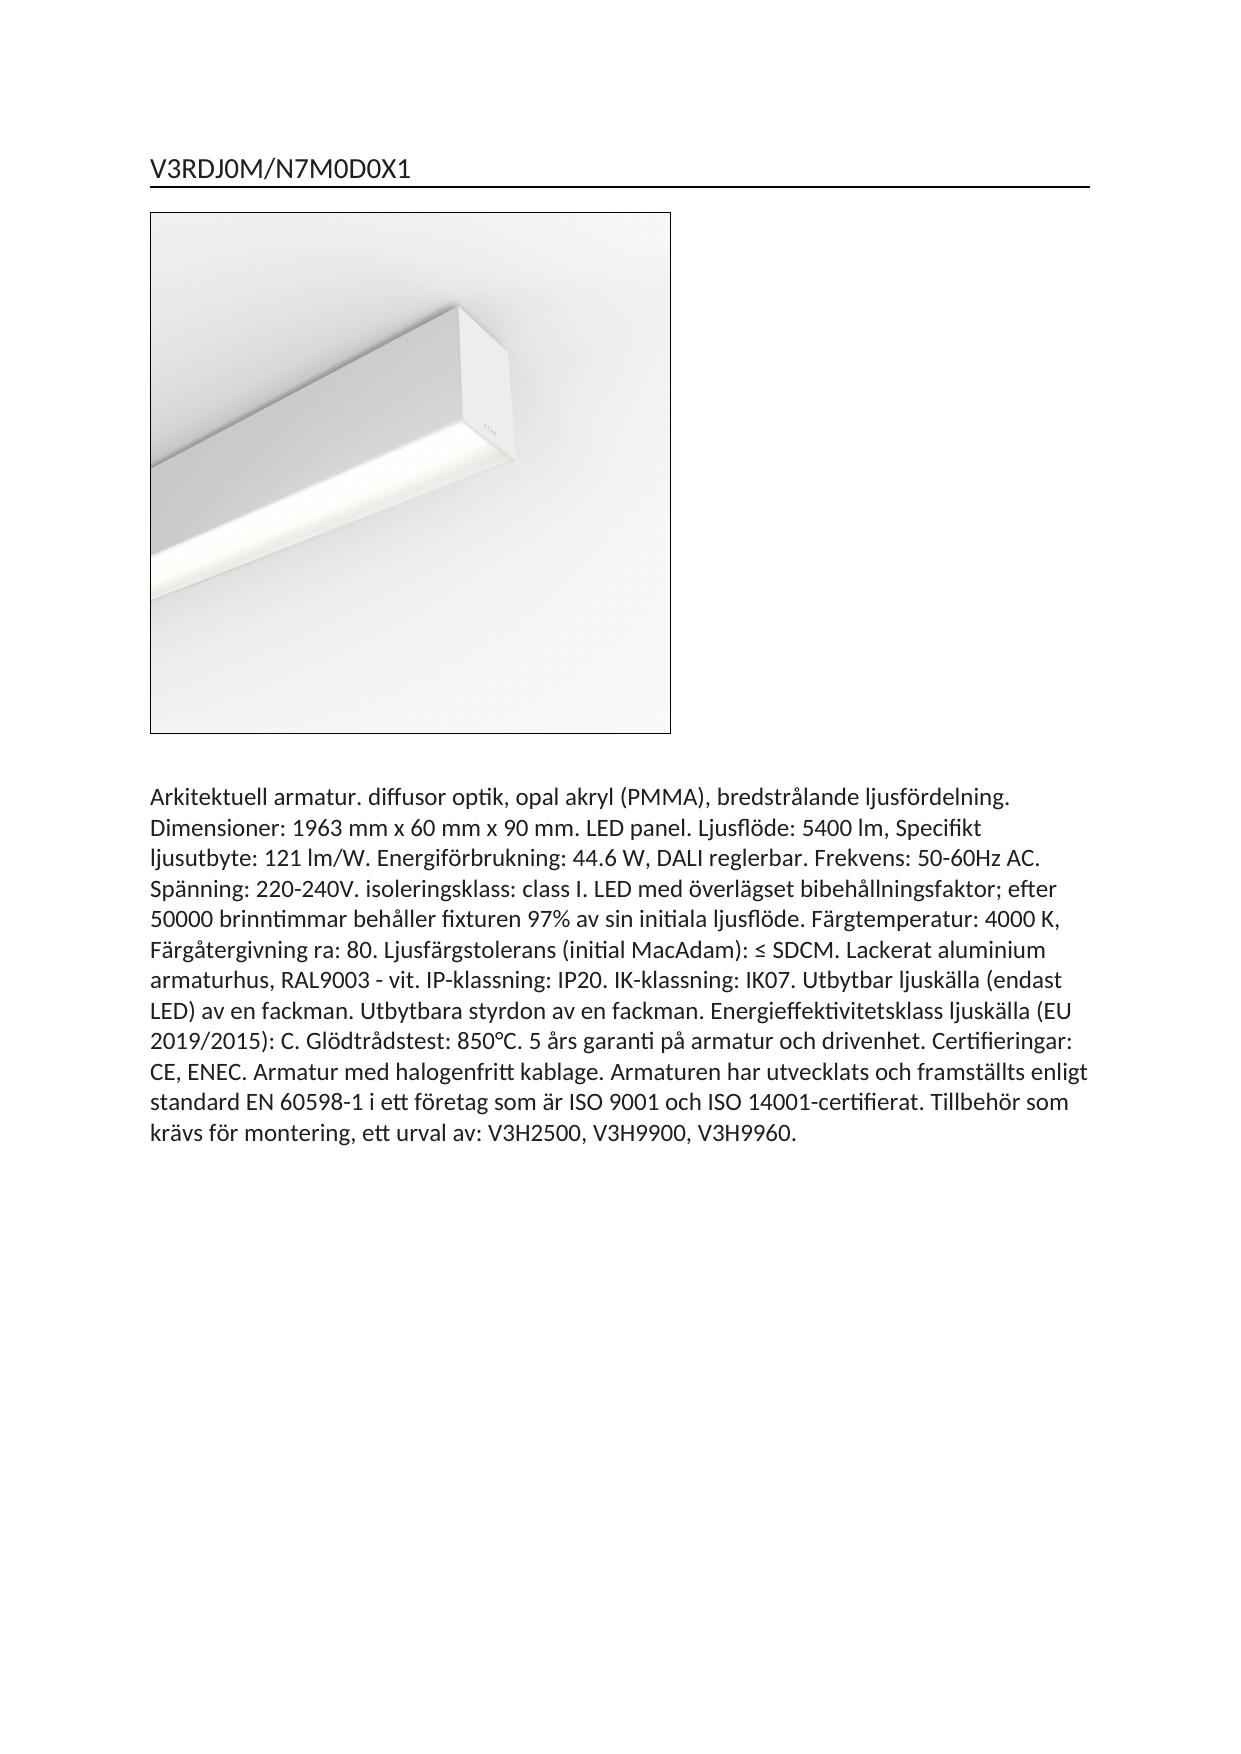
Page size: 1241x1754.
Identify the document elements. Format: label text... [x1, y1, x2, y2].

text Arkitektuell armatur. diffusor optik, opal akryl (PMMA), bredstrålande ljusfördelning. Dimensioner: 1963 mm x 60 mm x 90 mm. LED panel. Ljusflöde: 5400 lm, Specifikt ljusutbyte: 121 lm/W. Energiförbrukning: 44.6 W, DALI reglerbar. Frekvens: 50-60Hz AC. Spänning: 220-240V. isoleringsklass: class I. LED med överlägset bibehållningsfaktor; efter 50000 brinntimmar behåller fixturen 97% av sin initiala ljusflöde. Färgtemperatur: 4000 K, Färgåtergivning ra: 80. Ljusfärgstolerans (initial MacAdam): ≤ SDCM. Lackerat aluminium armaturhus, RAL9003 - vit. IP-klassning: IP20. IK-klassning: IK07. Utbytbar ljuskälla (endast LED) av en fackman. Utbytbara styrdon av en fackman. Energieffektivitetsklass ljuskälla (EU 2019/2015): C. Glödtrådstest: 850°C. 5 års garanti på armatur och drivenhet. Certifieringar: CE, ENEC. Armatur med halogenfritt kablage. Armaturen har utvecklats och framställts enligt standard EN 60598-1 i ett företag som är ISO 9001 och ISO 14001-certifierat. Tillbehör som krävs för montering, ett urval av: V3H2500, V3H9900, V3H9960. [150, 781, 1090, 1147]
picture [151, 213, 670, 733]
text V3RDJ0M/N7M0D0X1 [150, 150, 1090, 186]
